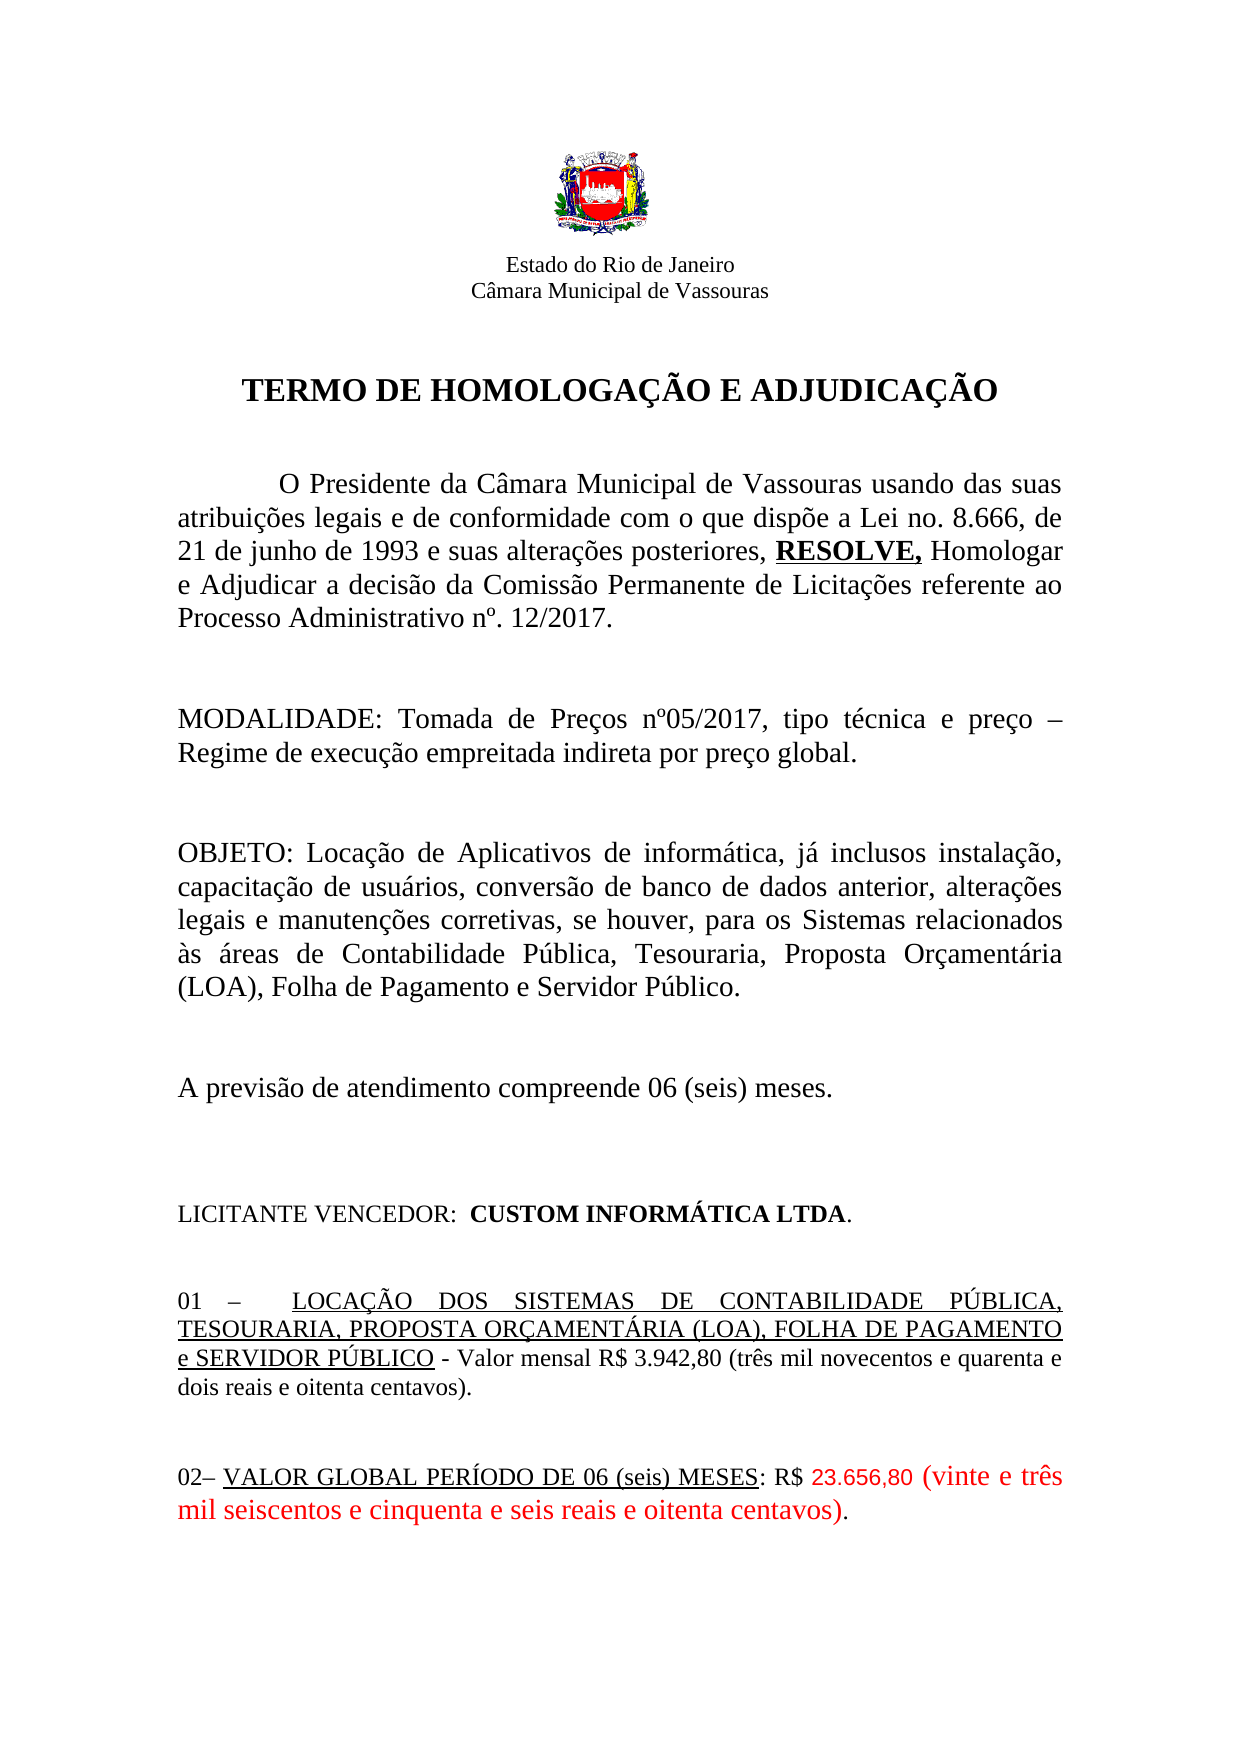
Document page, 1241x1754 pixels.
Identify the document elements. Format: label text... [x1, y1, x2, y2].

text 01 – LOCAÇÃO DOS SISTEMAS DE CONTABILIDADE PÚBLICA, TESOURARIA, PROPOSTA ORÇAMENTÁRIA (LOA), FOLHA DE PAGAMENTO e SERVIDOR PÚBLICO - Valor mensal R$ 3.942,80 (três mil novecentos e quarenta e dois reais e oitenta centavos). [177, 1340, 1063, 1401]
picture [550, 147, 653, 251]
text 01 – LOCAÇÃO DOS SISTEMAS DE CONTABILIDADE PÚBLICA, TESOURARIA, PROPOSTA ORÇAMENTÁRIA (LOA), FOLHA DE PAGAMENTO e SERVIDOR PÚBLICO - Valor mensal R$ 3.942,80 (três mil novecentos e quarenta e dois reais e oitenta centavos). [177, 1286, 1063, 1339]
text LICITANTE VENCEDOR: CUSTOM INFORMÁTICA LTDA. [177, 1199, 1063, 1228]
text 02– VALOR GLOBAL PERÍODO DE 06 (seis) MESES: R$ 23.656,80 (vinte e três mil seiscentos e cinquenta e seis reais e oitenta centavos). [177, 1458, 1063, 1525]
text TERMO DE HOMOLOGAÇÃO E ADJUDICAÇÃO [177, 371, 1063, 409]
text OBJETO: Locação de Aplicativos de informática, já inclusos instalação, capacitação de usuários, conversão de banco de dados anterior, alterações legais e manutenções corretivas, se houver, para os Sistemas relacionados às áreas de Contabilidade Pública, Tesouraria, Proposta Orçamentária (LOA), Folha de Pagamento e Servidor Público. [177, 835, 1063, 1003]
title Estado do Rio de Janeiro [177, 251, 1063, 277]
text Câmara Municipal de Vassouras [177, 277, 1063, 303]
text O Presidente da Câmara Municipal de Vassouras usando das suas atribuições legais e de conformidade com o que dispõe a Lei no. 8.666, de 21 de junho de 1993 e suas alterações posteriores, RESOLVE, Homologar e Adjudicar a decisão da Comissão Permanente de Licitações referente ao Processo Administrativo nº. 12/2017. [177, 466, 1063, 634]
text A previsão de atendimento compreende 06 (seis) meses. [177, 1070, 1063, 1104]
text MODALIDADE: Tomada de Preços nº05/2017, tipo técnica e preço – Regime de execução empreitada indireta por preço global. [177, 701, 1063, 768]
